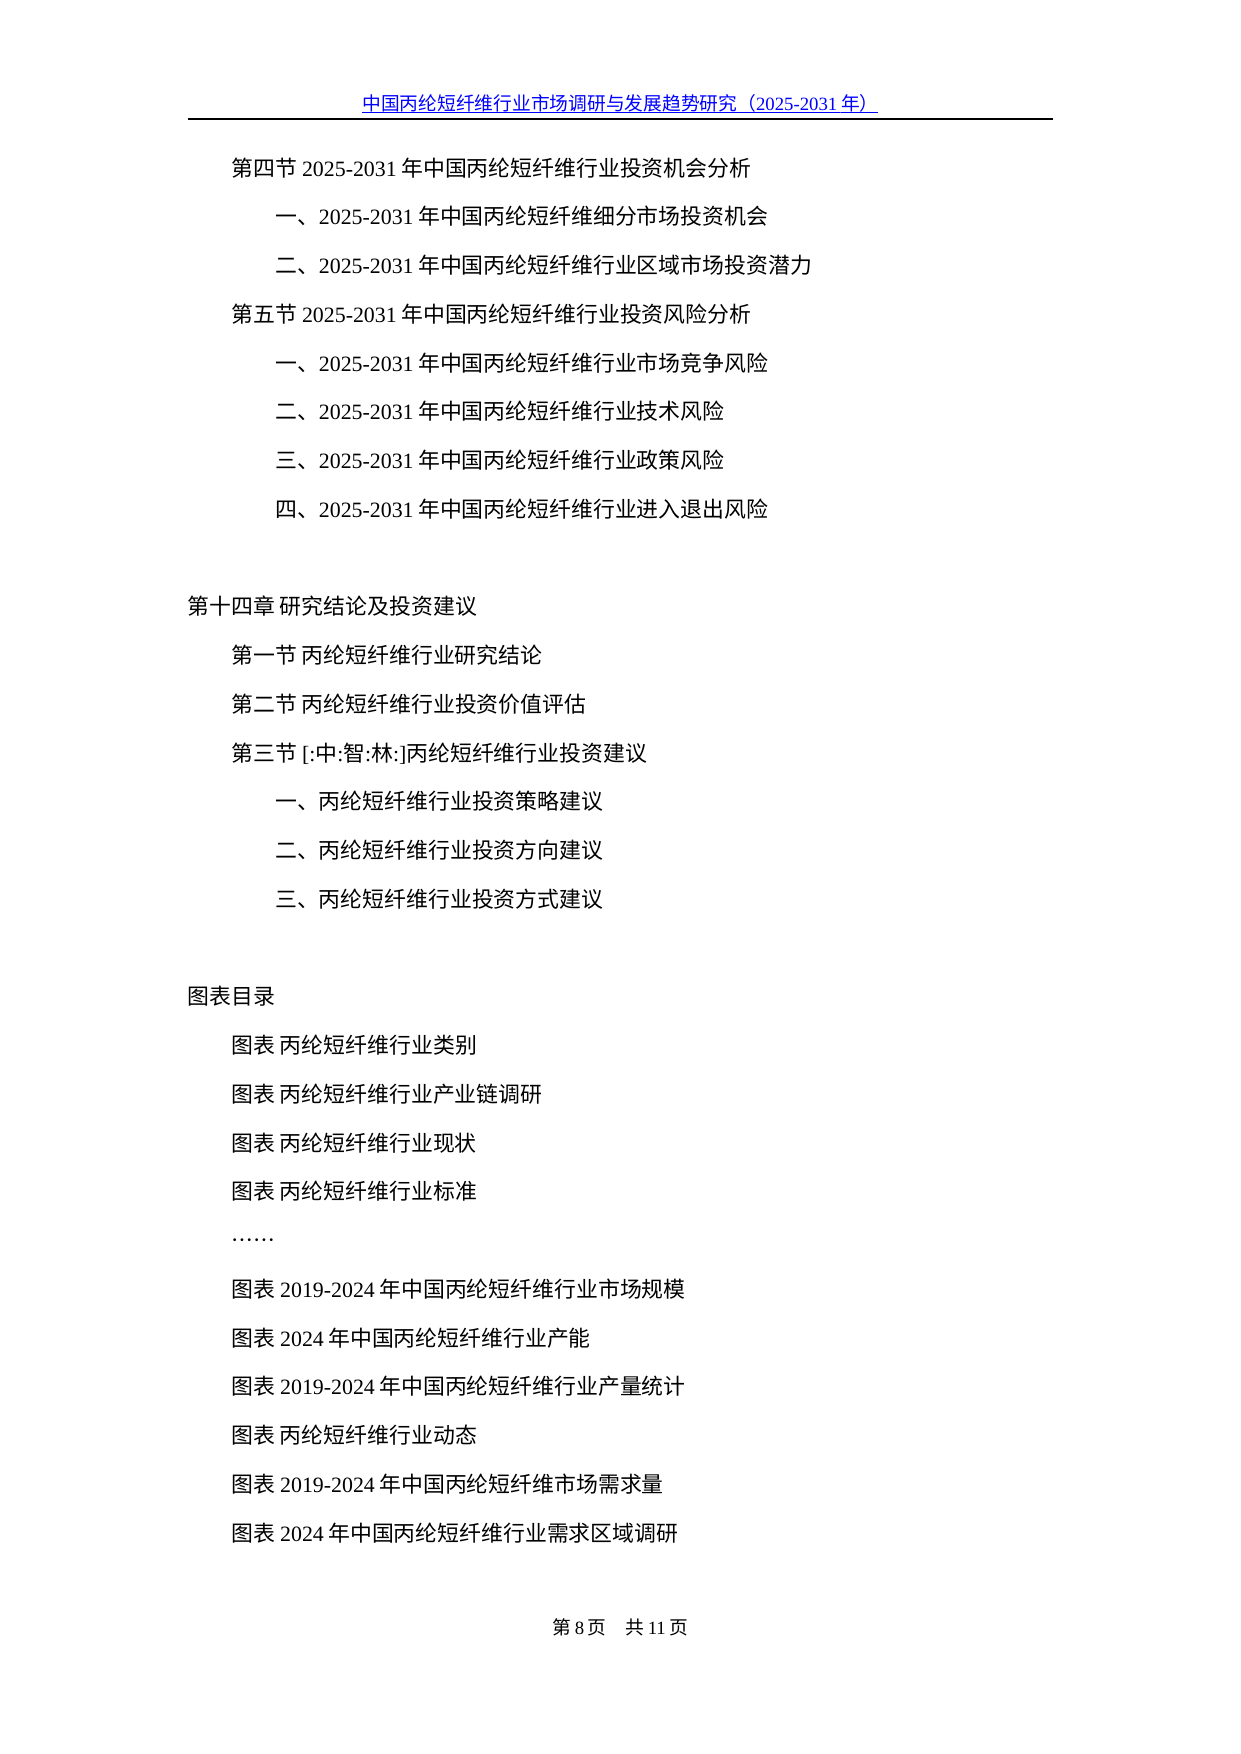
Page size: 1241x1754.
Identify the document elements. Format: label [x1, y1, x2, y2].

text [187, 150, 1053, 1548]
